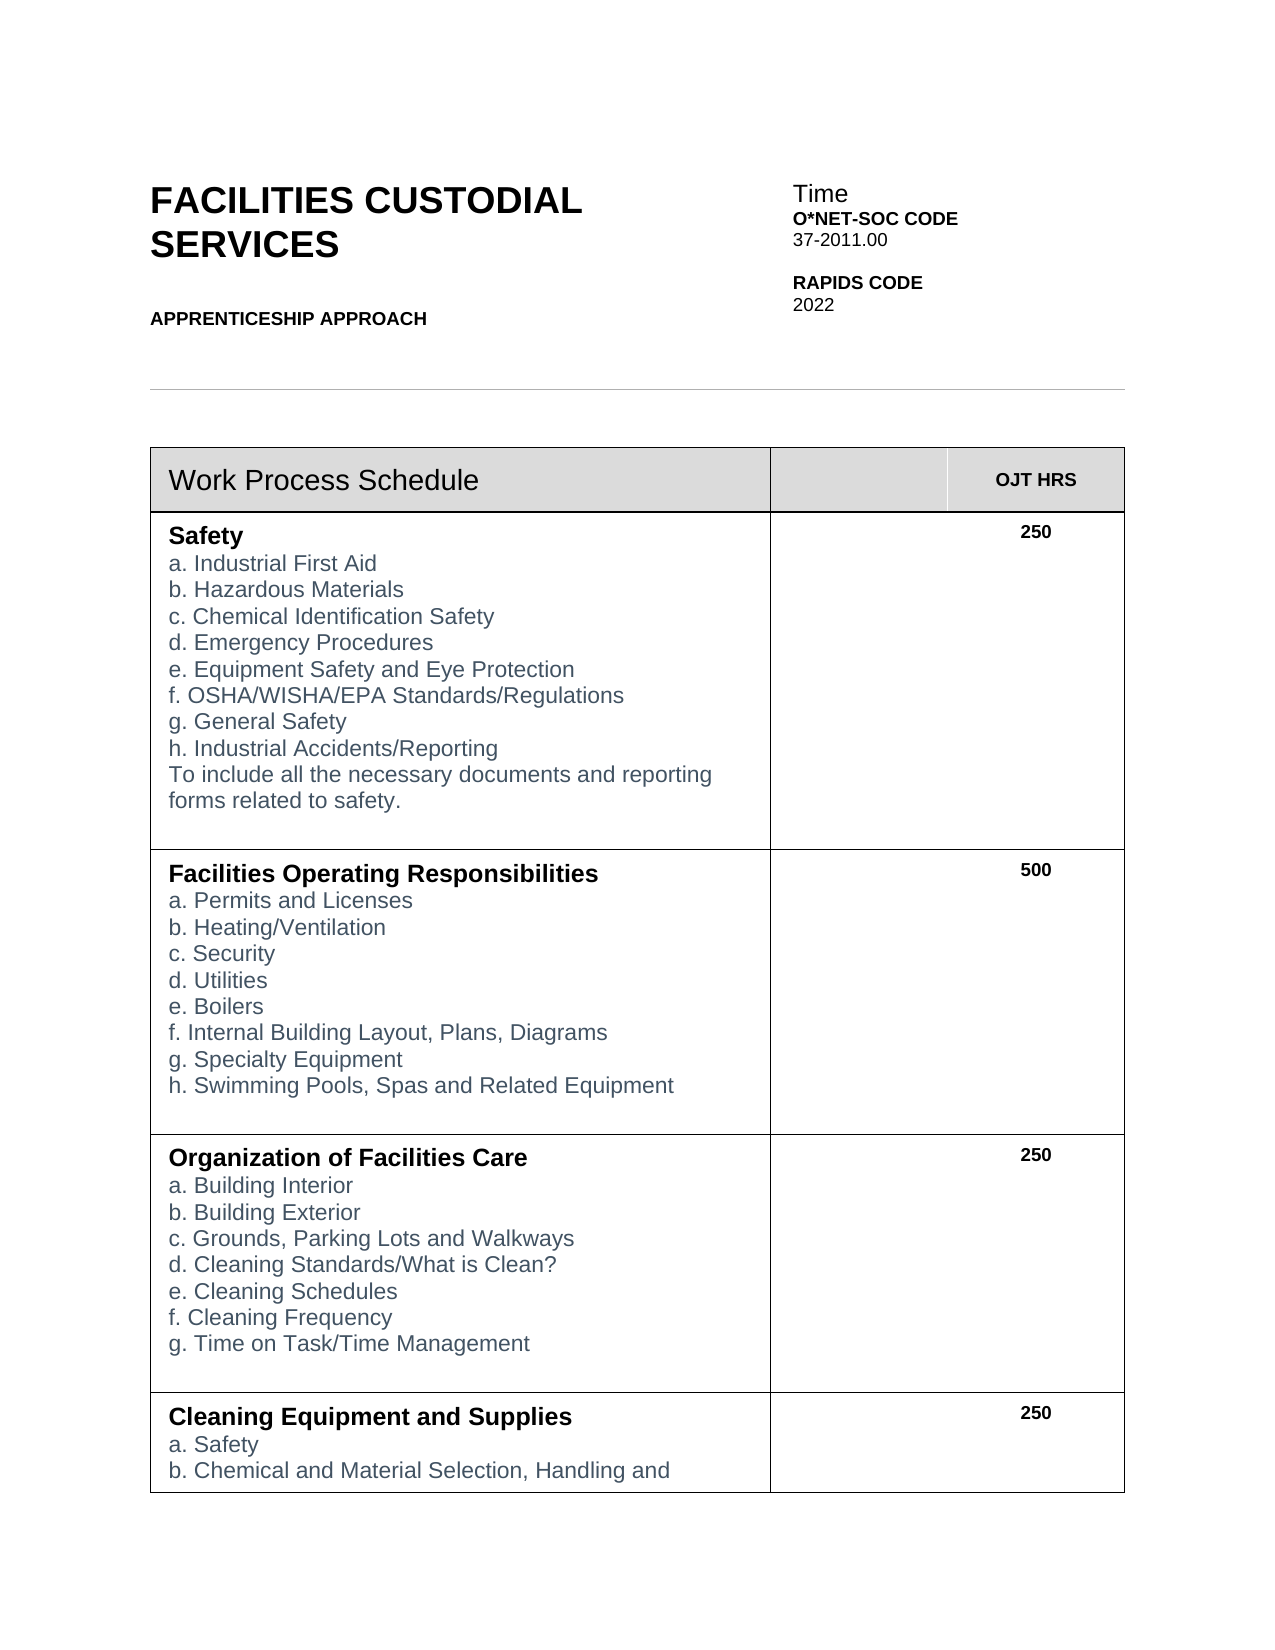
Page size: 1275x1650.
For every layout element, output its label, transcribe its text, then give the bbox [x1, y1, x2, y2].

table_cell [771, 850, 947, 1133]
table_cell [771, 1135, 947, 1392]
table_cell 250 [948, 1135, 1124, 1392]
table_cell 250 [948, 513, 1124, 849]
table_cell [151, 1393, 770, 1492]
table_cell 250 [948, 1393, 1124, 1492]
table_cell Safety a. Industrial First Aid b. Hazardous Materials c. Chemical Identification Safety d. Emergency Procedures e. Equipment Safety and Eye Protection f. OSHA/WISHA/EPA Standards/Regulations g. General Safety h. Industrial Accidents/Reporting To include all the necessary documents and reporting forms related to safety. [151, 513, 770, 849]
table_cell 500 [948, 850, 1124, 1133]
table_cell [771, 1393, 947, 1492]
table_cell Facilities Operating Responsibilities a. Permits and Licenses b. Heating/Ventilation c. Security d. Utilities e. Boilers f. Internal Building Layout, Plans, Diagrams g. Specialty Equipment h. Swimming Pools, Spas and Related Equipment [151, 850, 770, 1133]
text Time [793, 179, 1125, 207]
table_cell [771, 513, 947, 849]
text O*NET-SOC CODE [793, 207, 1125, 229]
text FACILITIES CUSTODIAL SERVICES [150, 179, 719, 265]
table_header OJT HRS [948, 448, 1124, 511]
table_header [771, 448, 947, 511]
text 37-2011.00 [793, 229, 1125, 251]
table_header Work Process Schedule [151, 448, 770, 511]
table_cell Organization of Facilities Care a. Building Interior b. Building Exterior c. Grounds, Parking Lots and Walkways d. Cleaning Standards/What is Clean? e. Cleaning Schedules f. Cleaning Frequency g. Time on Task/Time Management [151, 1135, 770, 1392]
text RAPIDS CODE [793, 272, 1125, 294]
text APPRENTICESHIP APPROACH [150, 308, 719, 330]
text 2022 [793, 294, 1125, 315]
